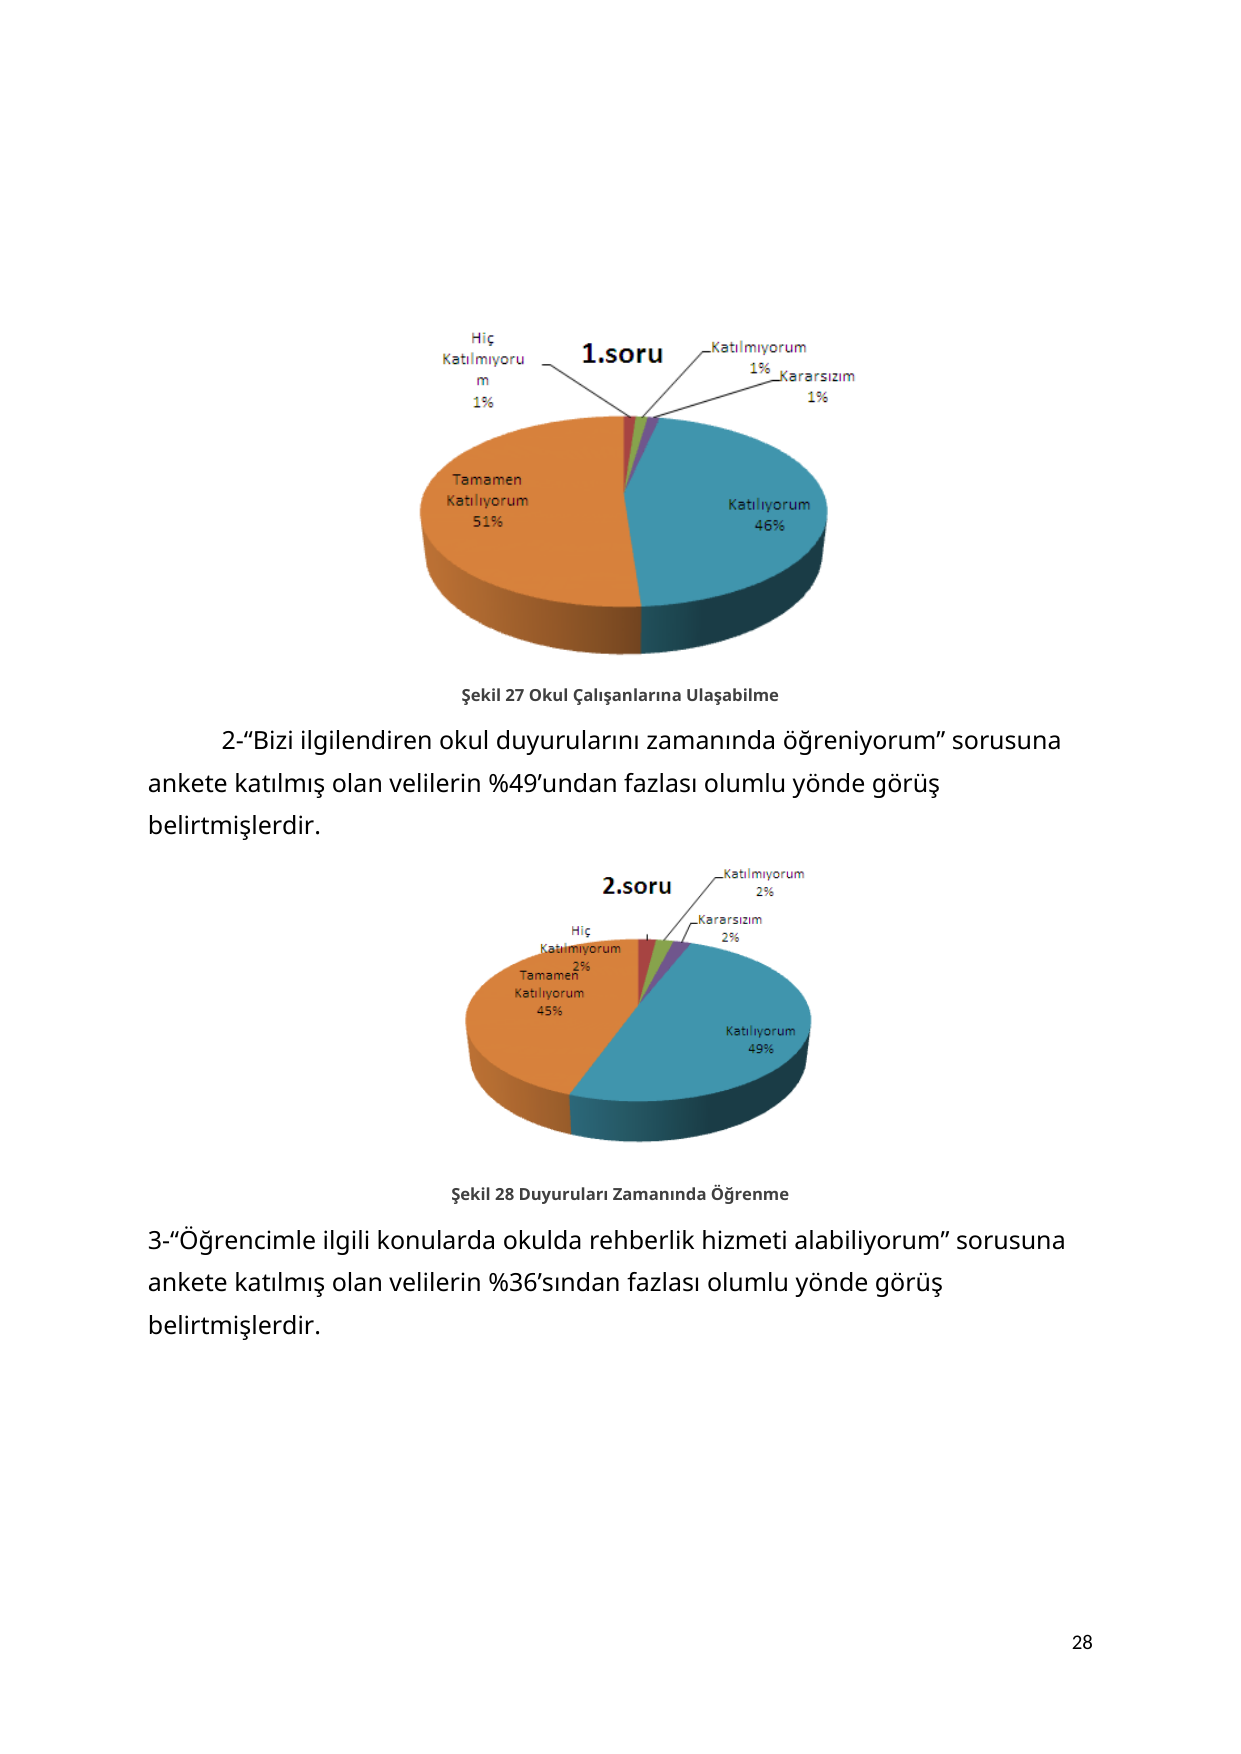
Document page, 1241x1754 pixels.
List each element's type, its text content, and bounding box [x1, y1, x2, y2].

picture [336, 325, 904, 667]
text 2-“Bizi ilgilendiren okul duyurularını zamanında öğreniyorum” sorusuna ankete katılmış olan velilerin %49’undan fazlası olumlu yönde görüş belirtmişlerdir. [148, 723, 1093, 842]
text Şekil 28 Duyuruları Zamanında Öğrenme [148, 1183, 1093, 1206]
text 3-“Öğrencimle ilgili konularda okulda rehberlik hizmeti alabiliyorum” sorusuna ankete katılmış olan velilerin %36’sından fazlası olumlu yönde görüş belirtmişlerdir. [148, 1222, 1093, 1341]
text Şekil 27 Okul Çalışanlarına Ulaşabilme [148, 683, 1093, 706]
picture [403, 867, 837, 1158]
